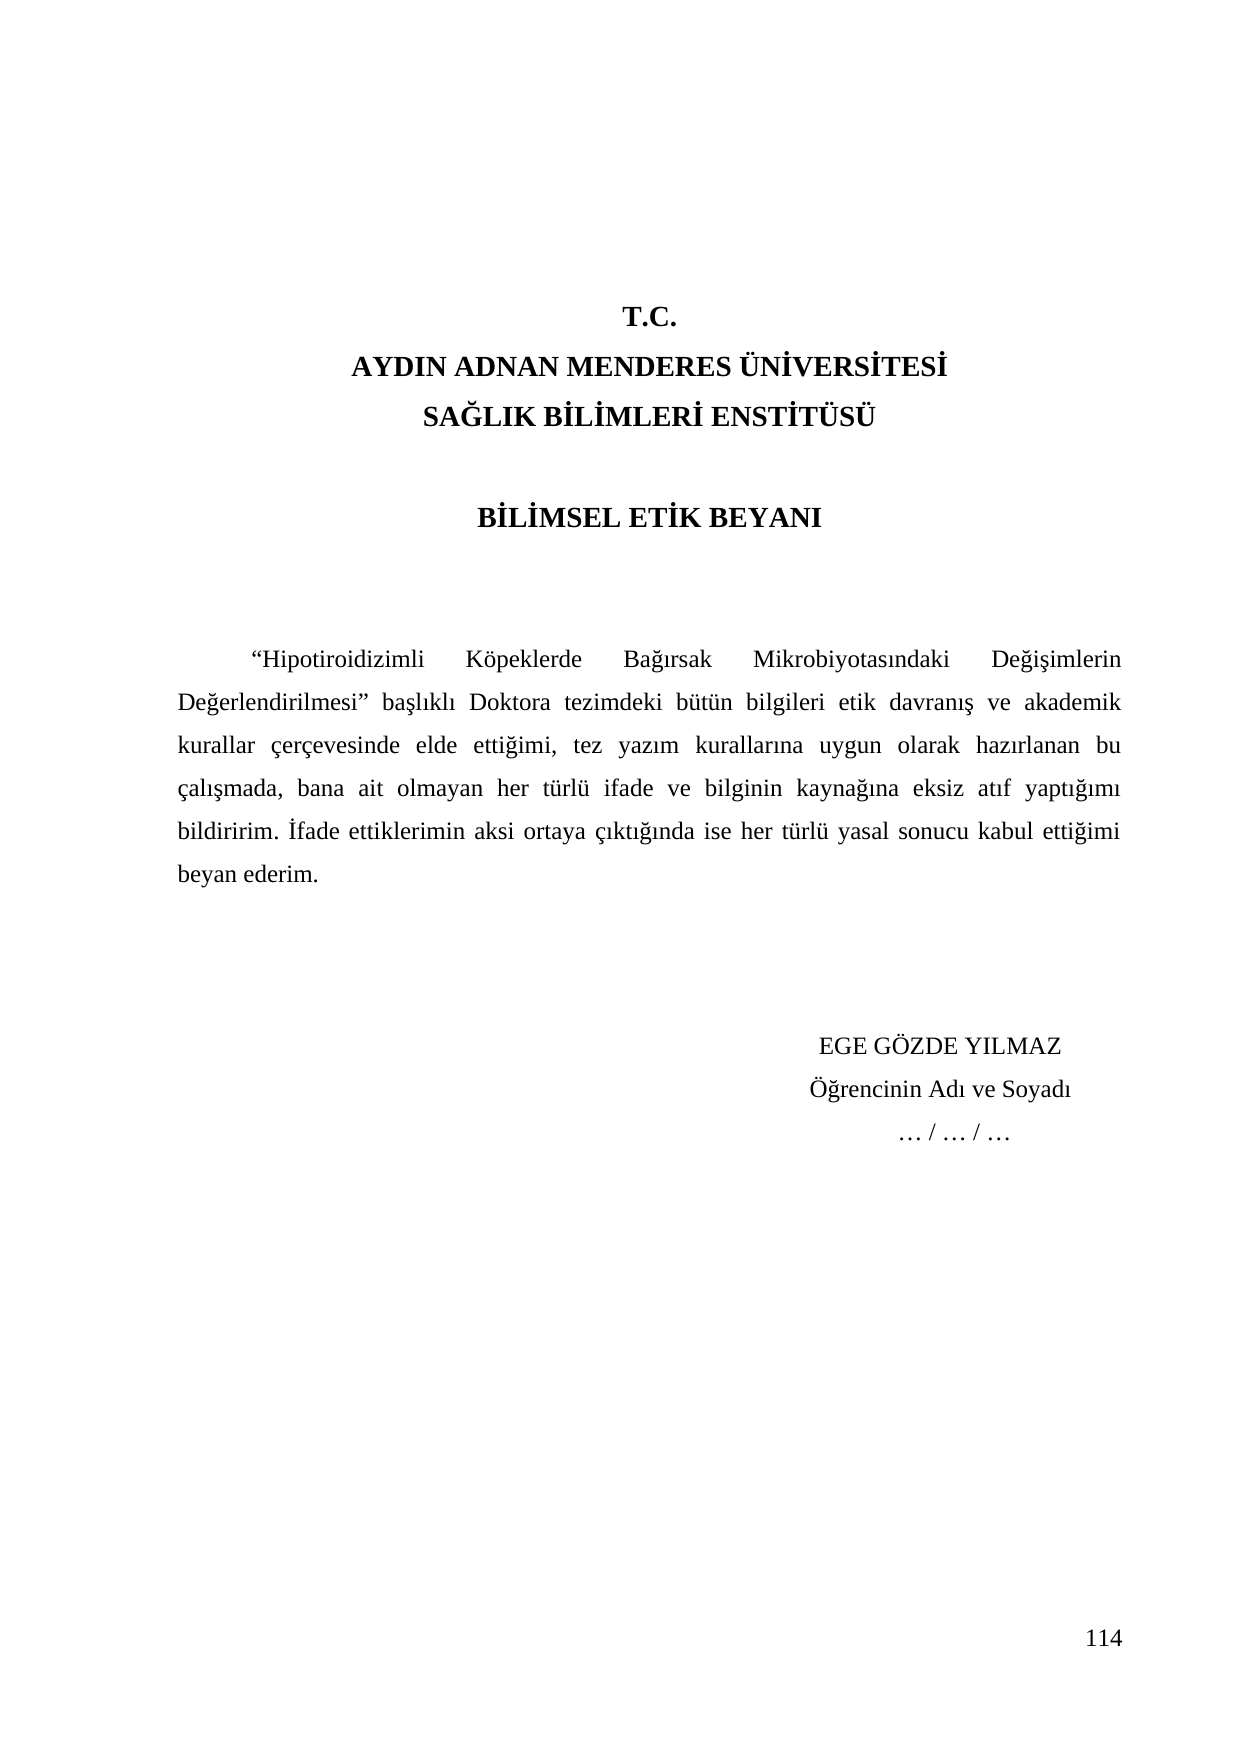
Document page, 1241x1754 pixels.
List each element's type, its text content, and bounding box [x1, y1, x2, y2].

text BİLİMSEL ETİK BEYANI [177, 500, 1122, 533]
text EGE GÖZDE YILMAZ [177, 1031, 1122, 1060]
text SAĞLIK BİLİMLERİ ENSTİTÜSÜ [177, 399, 1122, 433]
text AYDIN ADNAN MENDERES ÜNİVERSİTESİ [177, 349, 1122, 382]
text Öğrencinin Adı ve Soyadı [177, 1074, 1122, 1103]
text T.C. [177, 299, 1122, 332]
text … / … / … [177, 1117, 1122, 1146]
text “Hipotiroidizimli Köpeklerde Bağırsak Mikrobiyotasındaki Değişimlerin Değerlendirilmesi” başlıklı Doktora tezimdeki bütün bilgileri etik davranış ve akademik kurallar çerçevesinde elde ettiğimi, tez yazım kurallarına uygun olarak hazırlanan bu çalışmada, bana ait olmayan her türlü ifade ve bilginin kaynağına eksiz atıf yaptığımı bildiririm. İfade ettiklerimin aksi ortaya çıktığında ise her türlü yasal sonucu kabul ettiğimi beyan ederim. [177, 644, 1122, 888]
